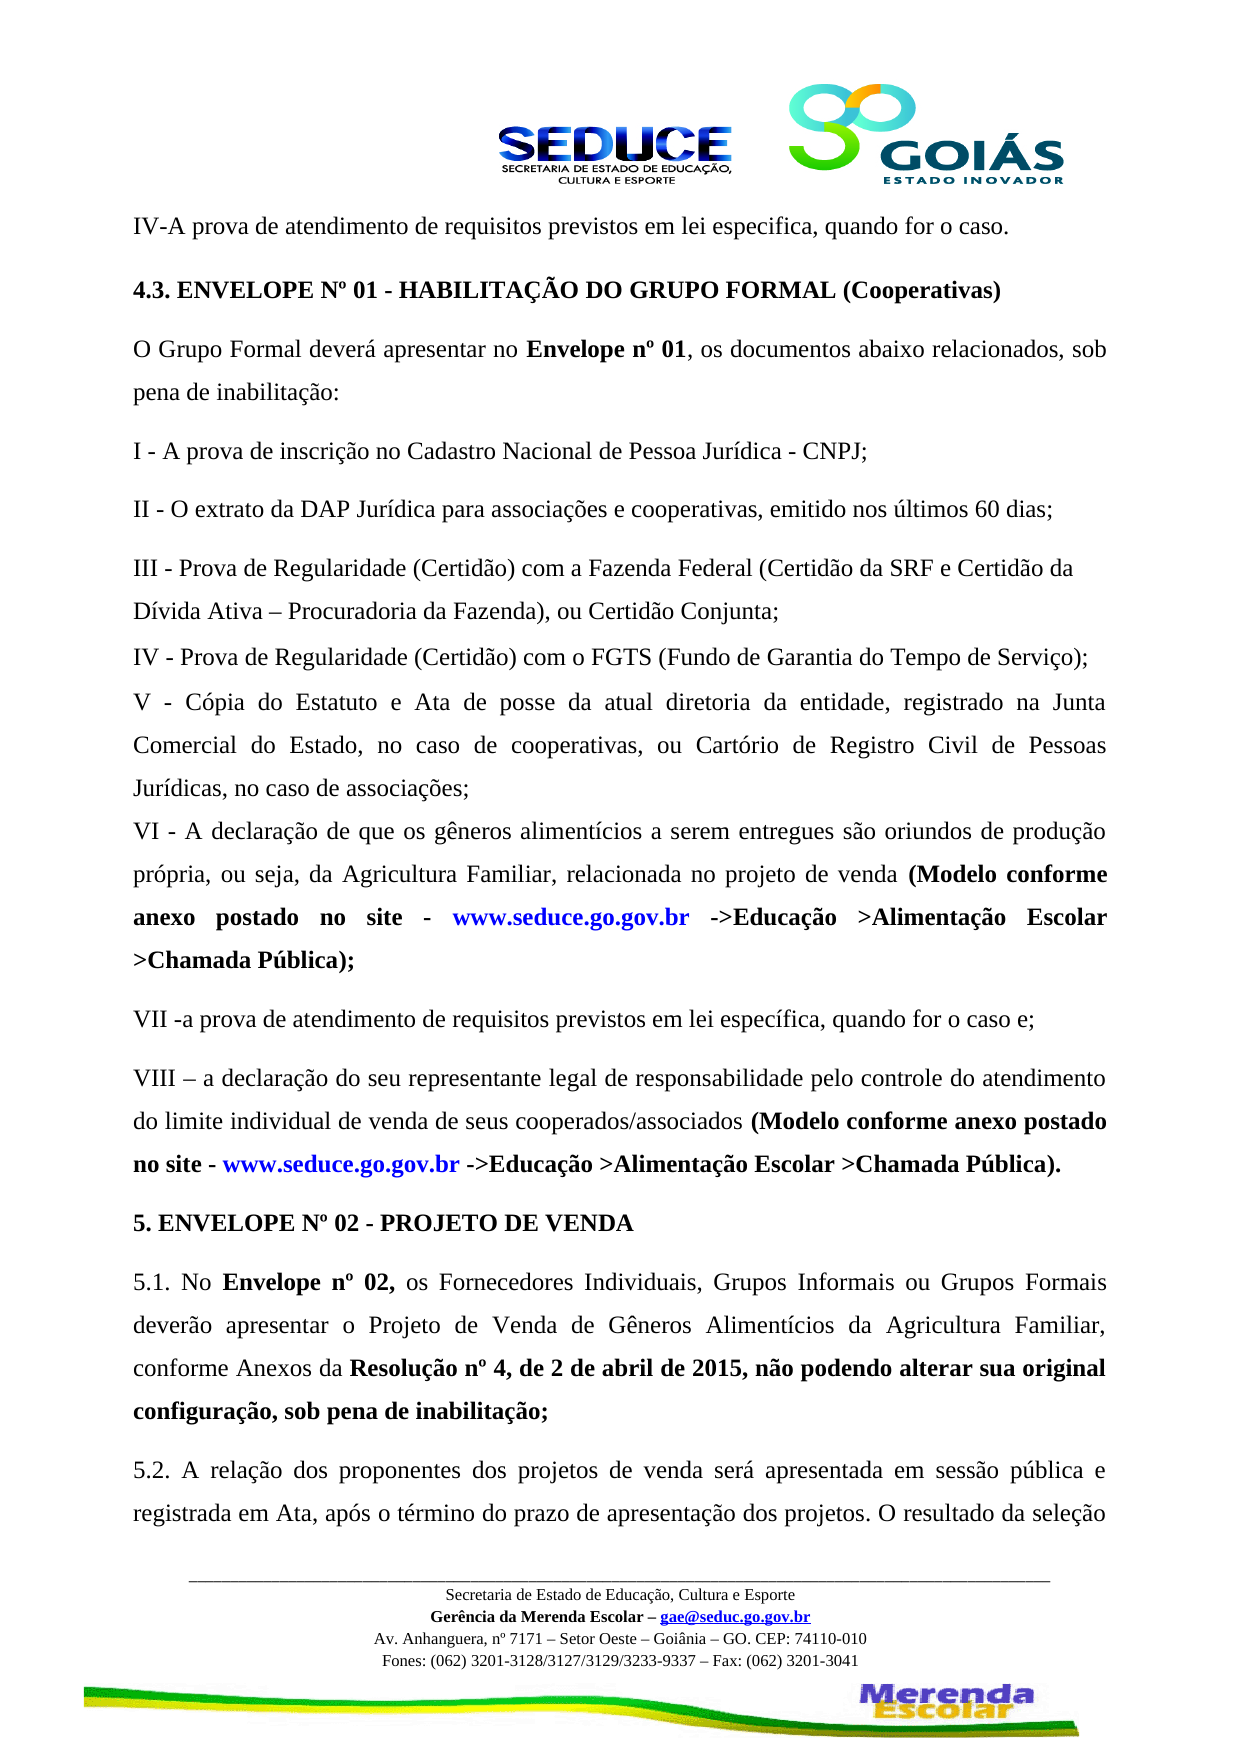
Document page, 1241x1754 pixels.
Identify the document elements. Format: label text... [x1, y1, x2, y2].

text 5. ENVELOPE Nº 02 - PROJETO DE VENDA [133, 1208, 1107, 1237]
text II - O extrato da DAP Jurídica para associações e cooperativas, emitido nos últimos 60 dias; [133, 494, 1107, 523]
text O Grupo Formal deverá apresentar no Envelope nº 01, os documentos abaixo relacionados, sob pena de inabilitação: [133, 334, 1107, 406]
text III - Prova de Regularidade (Certidão) com a Fazenda Federal (Certidão da SRF e Certidão da Dívida Ativa – Procuradoria da Fazenda), ou Certidão Conjunta; [133, 553, 1107, 625]
text 5.1. No Envelope nº 02, os Fornecedores Individuais, Grupos Informais ou Grupos Formais deverão apresentar o Projeto de Venda de Gêneros Alimentícios da Agricultura Familiar, conforme Anexos da Resolução nº 4, de 2 de abril de 2015, não podendo alterar sua original configuração, sob pena de inabilitação; [133, 1267, 1107, 1425]
text VII -a prova de atendimento de requisitos previstos em lei específica, quando for o caso e; [133, 1004, 1107, 1033]
text V - Cópia do Estatuto e Ata de posse da atual diretoria da entidade, registrado na Junta Comercial do Estado, no caso de cooperativas, ou Cartório de Registro Civil de Pessoas Jurídicas, no caso de associações; [133, 687, 1107, 802]
text I - A prova de inscrição no Cadastro Nacional de Pessoa Jurídica - CNPJ; [133, 436, 1107, 464]
text 4.3. ENVELOPE Nº 01 - HABILITAÇÃO DO GRUPO FORMAL (Cooperativas) [133, 275, 1107, 304]
picture [477, 73, 1108, 212]
text IV-A prova de atendimento de requisitos previstos em lei especifica, quando for o caso. [133, 211, 1107, 240]
text VI - A declaração de que os gêneros alimentícios a serem entregues são oriundos de produção própria, ou seja, da Agricultura Familiar, relacionada no projeto de venda (Modelo conforme anexo postado no site - www.seduce.go.gov.br ->Educação >Alimentação Escolar >Chamada Pública); [133, 816, 1107, 974]
text VIII – a declaração do seu representante legal de responsabilidade pelo controle do atendimento do limite individual de venda de seus cooperados/associados (Modelo conforme anexo postado no site - www.seduce.go.gov.br ->Educação >Alimentação Escolar >Chamada Pública). [133, 1063, 1107, 1178]
text IV - Prova de Regularidade (Certidão) com o FGTS (Fundo de Garantia do Tempo de Serviço); [133, 642, 1107, 670]
